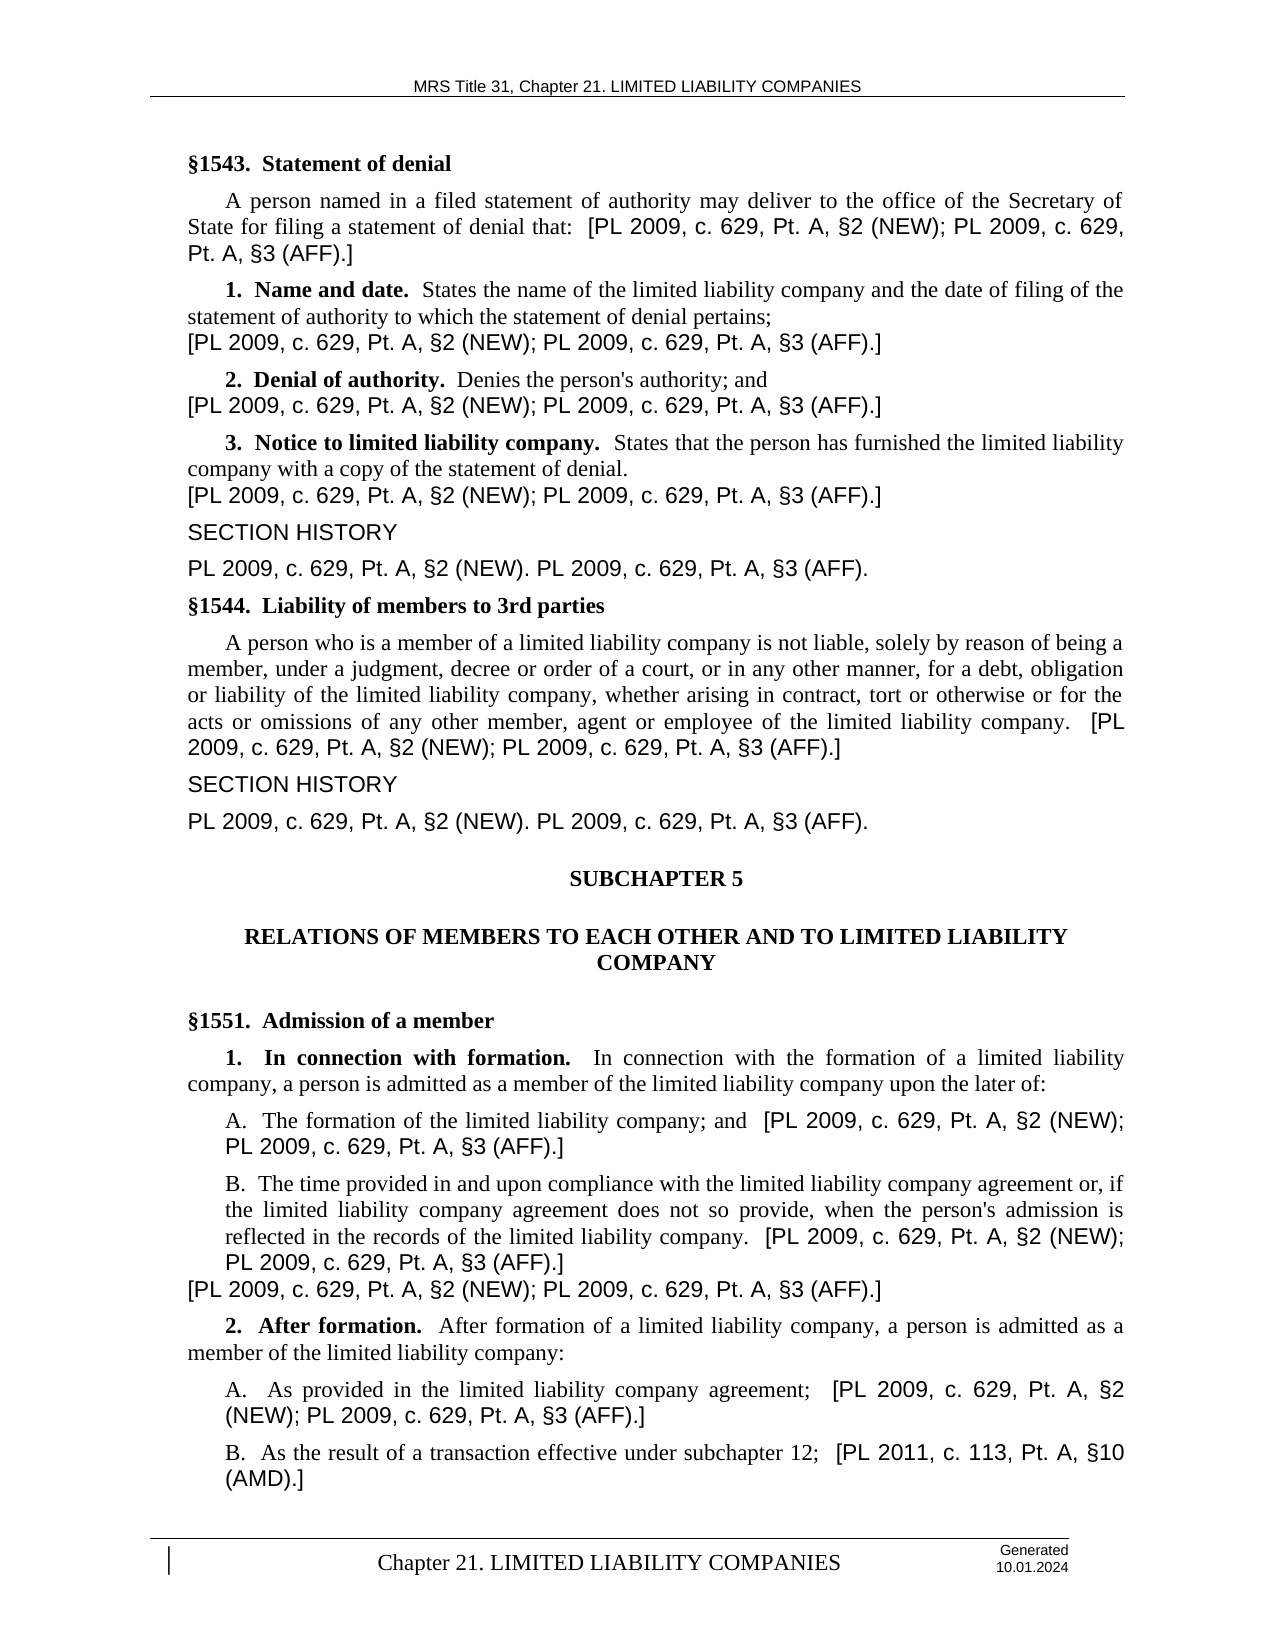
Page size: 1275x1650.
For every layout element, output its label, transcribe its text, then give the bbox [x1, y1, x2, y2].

text RELATIONS OF MEMBERS TO EACH OTHER AND TO LIMITED LIABILITY COMPANY [187, 923, 1125, 976]
text [PL 2009, c. 629, Pt. A, §2 (NEW); PL 2009, c. 629, Pt. A, §3 (AFF).] [187, 1276, 1125, 1302]
text A person who is a member of a limited liability company is not liable, solely by reason of being a member, under a judgment, decree or order of a court, or in any other manner, for a debt, obligation or liability of the limited liability company, whether arising in contract, tort or otherwise or for the acts or omissions of any other member, agent or employee of the limited liability company. [PL 2009, c. 629, Pt. A, §2 (NEW); PL 2009, c. 629, Pt. A, §3 (AFF).] [187, 629, 1125, 761]
text 1. Name and date. States the name of the limited liability company and the date of filing of the statement of authority to which the statement of denial pertains; [187, 276, 1125, 329]
text A. The formation of the limited liability company; and [PL 2009, c. 629, Pt. A, §2 (NEW); PL 2009, c. 629, Pt. A, §3 (AFF).] [225, 1107, 1125, 1160]
text §1543. Statement of denial [187, 150, 1125, 176]
text §1551. Admission of a member [187, 1007, 1125, 1033]
text SECTION HISTORY [187, 771, 1125, 797]
text 1. In connection with formation. In connection with the formation of a limited liability company, a person is admitted as a member of the limited liability company upon the later of: [187, 1044, 1125, 1096]
text [PL 2009, c. 629, Pt. A, §2 (NEW); PL 2009, c. 629, Pt. A, §3 (AFF).] [187, 392, 1125, 418]
text §1544. Liability of members to 3rd parties [187, 592, 1125, 618]
text B. As the result of a transaction effective under subchapter 12; [PL 2011, c. 113, Pt. A, §10 (AMD).] [225, 1439, 1125, 1492]
text 2. Denial of authority. Denies the person's authority; and [187, 366, 1125, 392]
text A. As provided in the limited liability company agreement; [PL 2009, c. 629, Pt. A, §2 (NEW); PL 2009, c. 629, Pt. A, §3 (AFF).] [225, 1376, 1125, 1428]
text SUBCHAPTER 5 [187, 865, 1125, 892]
text 2. After formation. After formation of a limited liability company, a person is admitted as a member of the limited liability company: [187, 1312, 1125, 1365]
text [PL 2009, c. 629, Pt. A, §2 (NEW); PL 2009, c. 629, Pt. A, §3 (AFF).] [187, 482, 1125, 508]
text B. The time provided in and upon compliance with the limited liability company agreement or, if the limited liability company agreement does not so provide, when the person's admission is reflected in the records of the limited liability company. [PL 2009, c. 629, Pt. A, §2 (NEW); PL 2009, c. 629, Pt. A, §3 (AFF).] [225, 1170, 1125, 1276]
text PL 2009, c. 629, Pt. A, §2 (NEW). PL 2009, c. 629, Pt. A, §3 (AFF). [187, 555, 1125, 582]
text 3. Notice to limited liability company. States that the person has furnished the limited liability company with a copy of the statement of denial. [187, 429, 1125, 482]
text A person named in a filed statement of authority may deliver to the office of the Secretary of State for filing a statement of denial that: [PL 2009, c. 629, Pt. A, §2 (NEW); PL 2009, c. 629, Pt. A, §3 (AFF).] [187, 187, 1125, 266]
text PL 2009, c. 629, Pt. A, §2 (NEW). PL 2009, c. 629, Pt. A, §3 (AFF). [187, 808, 1125, 834]
text SECTION HISTORY [187, 518, 1125, 545]
text [PL 2009, c. 629, Pt. A, §2 (NEW); PL 2009, c. 629, Pt. A, §3 (AFF).] [187, 329, 1125, 355]
